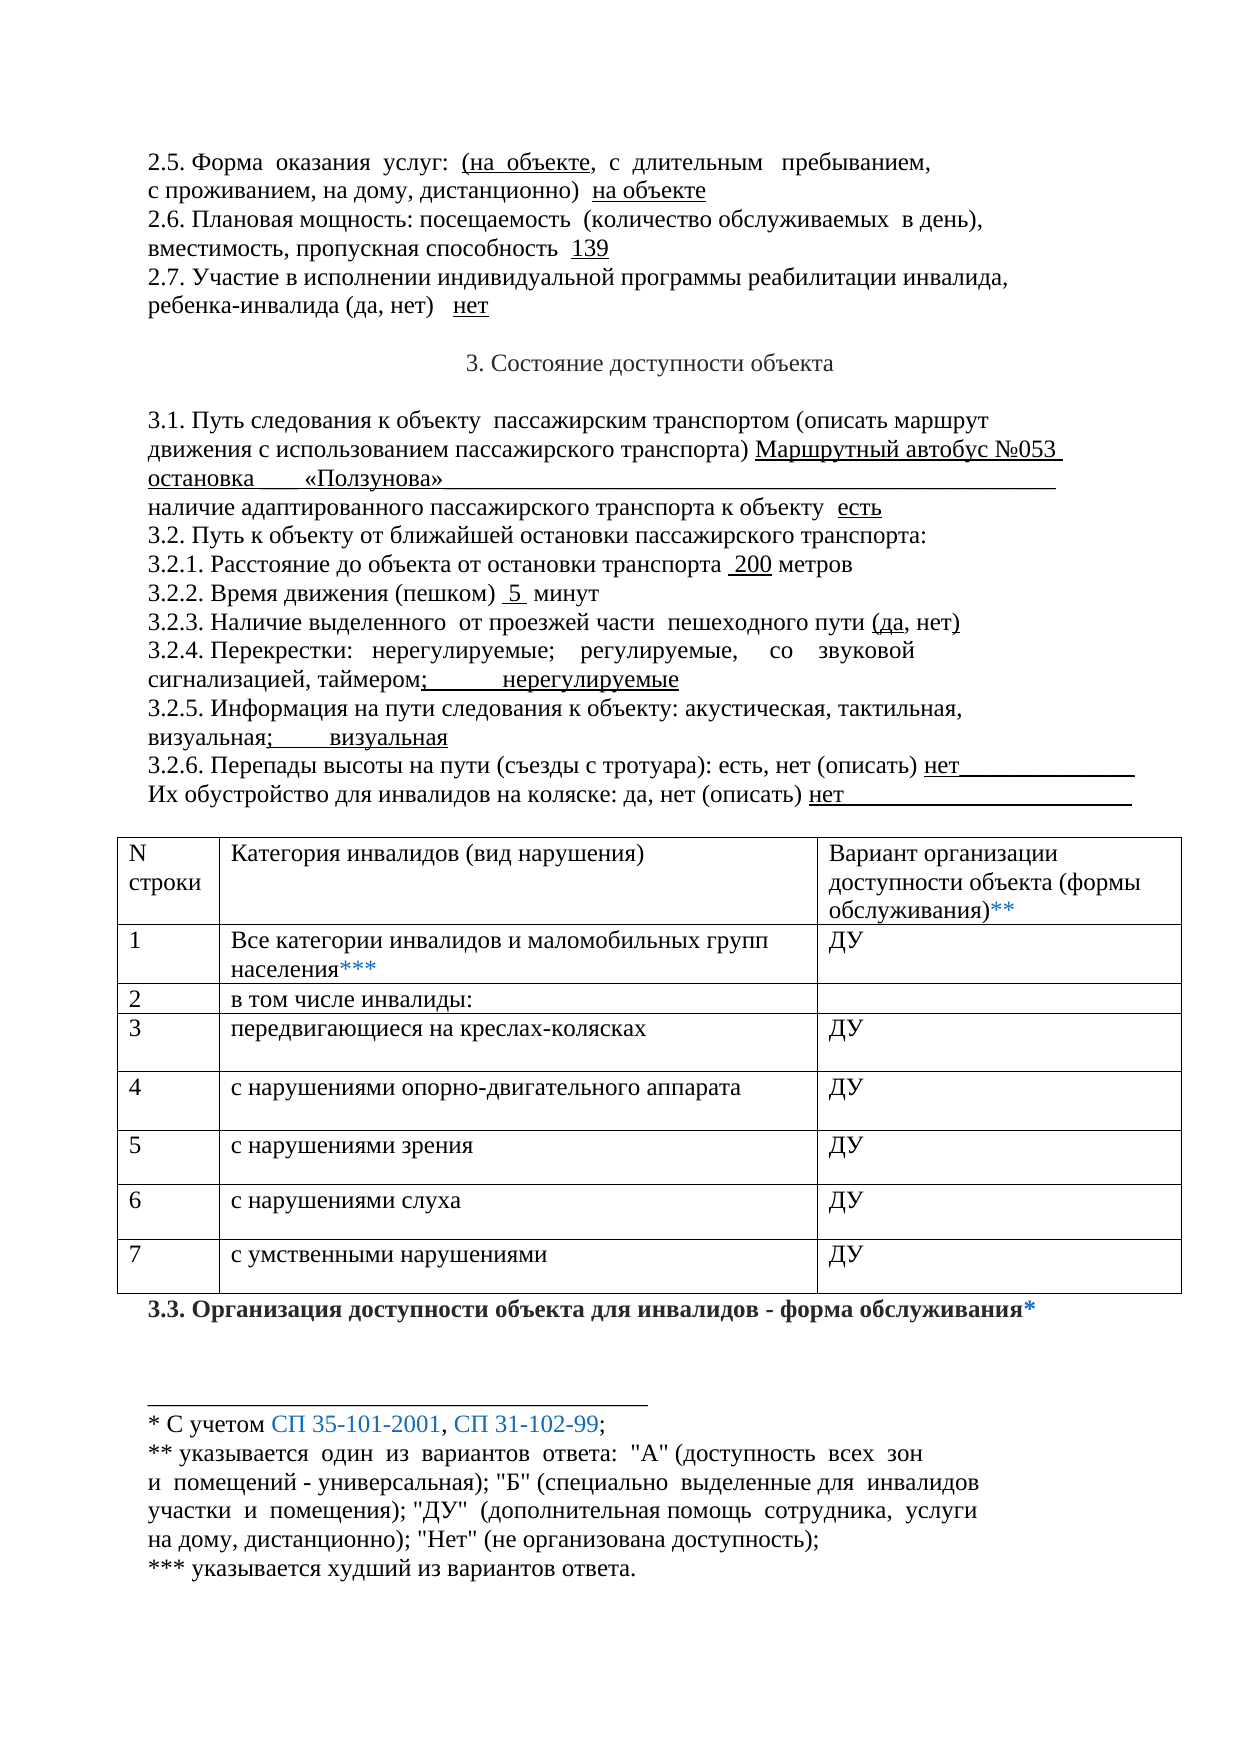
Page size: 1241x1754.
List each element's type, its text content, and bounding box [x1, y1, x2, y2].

table_cell [818, 984, 1181, 1012]
text 3.2.1. Расстояние до объекта от остановки транспорта 200 метров [148, 549, 1152, 578]
table_cell с нарушениями слуха [220, 1185, 817, 1238]
text 3.1. Путь следования к объекту пассажирским транспортом (описать маршрут [148, 406, 1152, 434]
text и помещений - универсальная); "Б" (специально выделенные для инвалидов [148, 1467, 1152, 1495]
text 3. Состояние доступности объекта [148, 348, 1152, 377]
text 3.3. Организация доступности объекта для инвалидов - форма обслуживания* [148, 1294, 1152, 1323]
table_cell ДУ [818, 1072, 1181, 1129]
text ** указывается один из вариантов ответа: "А" (доступность всех зон [148, 1438, 1152, 1467]
text 3.2.4. Перекрестки: нерегулируемые; регулируемые, со звуковой [148, 636, 1152, 664]
text 3.2.3. Наличие выделенного от проезжей части пешеходного пути (да, нет) [148, 607, 1152, 636]
text движения с использованием пассажирского транспорта) Маршрутный автобус №053 остановка ___ «Ползунова»_________________________________________________ [148, 434, 1167, 492]
text ребенка-инвалида (да, нет) нет [148, 291, 1152, 319]
table_cell 6 [118, 1185, 219, 1238]
table_cell с умственными нарушениями [220, 1240, 817, 1293]
text сигнализацией, таймером; нерегулируемые [148, 664, 1152, 693]
text визуальная; визуальная [148, 722, 1152, 751]
text *** указывается худший из вариантов ответа. [148, 1553, 1152, 1582]
text 3.2.6. Перепады высоты на пути (съезды с тротуара): есть, нет (описать) нет______________ [148, 751, 1152, 779]
table_cell передвигающиеся на креслах-колясках [220, 1014, 817, 1071]
text 2.7. Участие в исполнении индивидуальной программы реабилитации инвалида, [148, 262, 1152, 291]
table_header Вариант организации доступности объекта (формы обслуживания)** [818, 838, 1181, 924]
table_cell с нарушениями зрения [220, 1131, 817, 1184]
table_cell 7 [118, 1240, 219, 1293]
table_cell 4 [118, 1072, 219, 1129]
table_cell 2 [118, 984, 219, 1012]
text 3.2.2. Время движения (пешком) 5 минут [148, 578, 1152, 607]
text наличие адаптированного пассажирского транспорта к объекту есть [148, 492, 1152, 521]
table_cell с нарушениями опорно-двигательного аппарата [220, 1072, 817, 1129]
table_cell ДУ [818, 1131, 1181, 1184]
text участки и помещения); "ДУ" (дополнительная помощь сотрудника, услуги [148, 1495, 1152, 1524]
table_cell ДУ [818, 1240, 1181, 1293]
text 2.5. Форма оказания услуг: (на объекте, с длительным пребыванием, [148, 147, 1152, 176]
table_cell ДУ [818, 1185, 1181, 1238]
table_header Категория инвалидов (вид нарушения) [220, 838, 817, 924]
table_cell в том числе инвалиды: [220, 984, 817, 1012]
table_cell 1 [118, 925, 219, 983]
table_cell Все категории инвалидов и маломобильных групп населения*** [220, 925, 817, 983]
table_cell 5 [118, 1131, 219, 1184]
text на дому, дистанционно); "Нет" (не организована доступность); [148, 1524, 1152, 1553]
table_cell ДУ [818, 925, 1181, 983]
text вместимость, пропускная способность 139 [148, 233, 1152, 262]
table_header N строки [118, 838, 219, 924]
text Их обустройство для инвалидов на коляске: да, нет (описать) нет_______________________ [148, 779, 1152, 808]
table_cell 3 [118, 1014, 219, 1071]
text 2.6. Плановая мощность: посещаемость (количество обслуживаемых в день), [148, 204, 1152, 233]
table_cell ДУ [818, 1014, 1181, 1071]
text 3.2. Путь к объекту от ближайшей остановки пассажирского транспорта: [148, 521, 1152, 549]
text 3.2.5. Информация на пути следования к объекту: акустическая, тактильная, [148, 693, 1152, 722]
text ________________________________________ [148, 1380, 1152, 1409]
text с проживанием, на дому, дистанционно) на объекте [148, 176, 1152, 204]
text * С учетом СП 35-101-2001, СП 31-102-99; [148, 1409, 1152, 1438]
